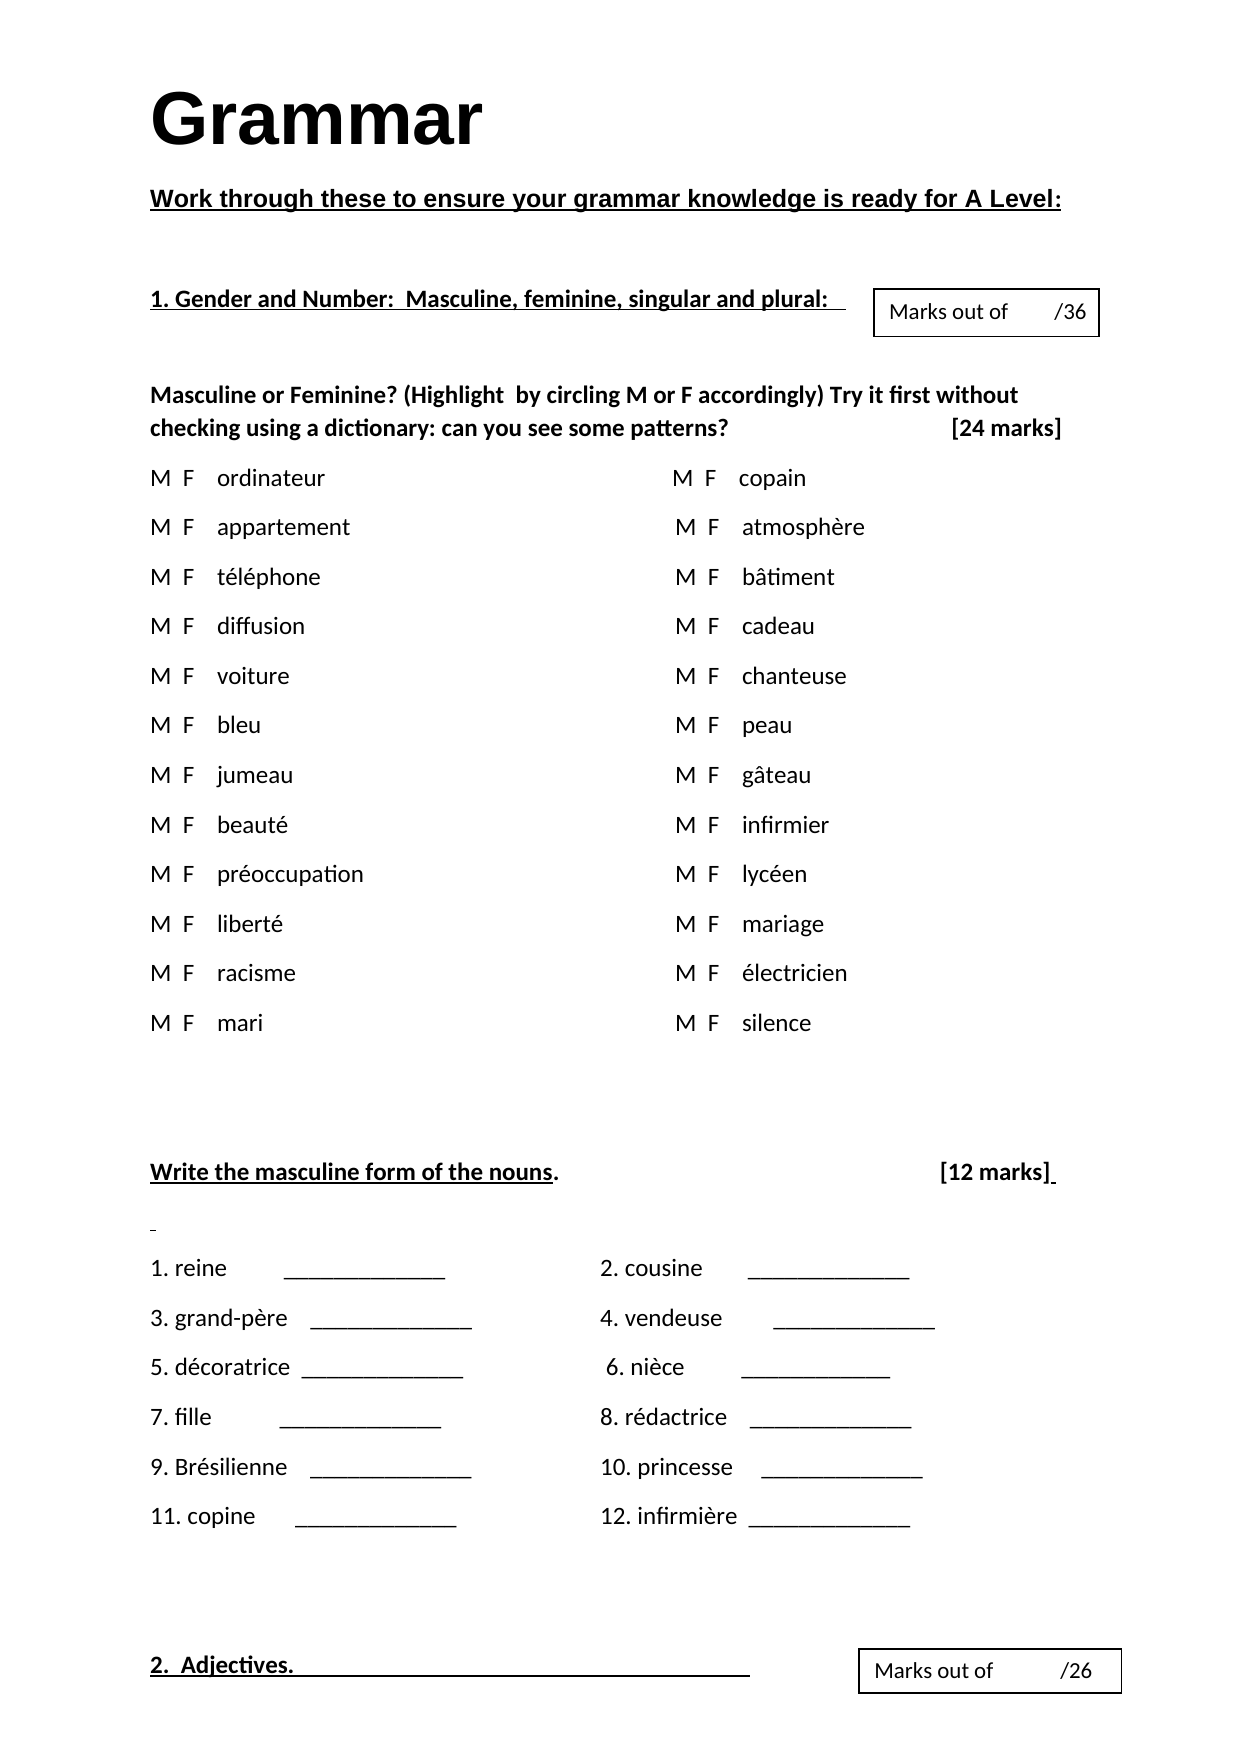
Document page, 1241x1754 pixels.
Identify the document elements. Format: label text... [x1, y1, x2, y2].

text Masculine or Feminine? (Highlight by circling M or F accordingly) Try it first without checking using a dictionary: can you see some patterns? [24 marks] [150, 379, 1090, 443]
text M F diffusion M F cadeau [150, 611, 1090, 641]
text M F téléphone M F bâtiment [150, 561, 1090, 591]
text M F appartement M F atmosphère [150, 511, 1090, 542]
text Write the masculine form of the nouns. [12 marks] [150, 1156, 1090, 1186]
text Work through these to ensure your grammar knowledge is ready for A Level: [150, 184, 1139, 214]
text 7. fille _____________ 8. rédactrice _____________ [150, 1401, 1090, 1432]
text Grammar [150, 74, 1090, 160]
text M F liberté M F mariage [150, 908, 1090, 938]
text M F racisme M F électricien [150, 958, 1090, 988]
text 9. Brésilienne _____________ 10. princesse _____________ [150, 1451, 1090, 1481]
text M F mari M F silence [150, 1007, 1090, 1038]
text M F bleu M F peau [150, 710, 1090, 740]
text M F préoccupation M F lycéen [150, 858, 1090, 889]
text M F beauté M F infirmier [150, 809, 1090, 839]
text M F jumeau M F gâteau [150, 759, 1090, 790]
text M F voiture M F chanteuse [150, 660, 1090, 691]
text 1. reine _____________ 2. cousine _____________ [150, 1252, 1090, 1283]
text 3. grand-père _____________ 4. vendeuse _____________ [150, 1302, 1090, 1332]
text 1. Gender and Number: Masculine, feminine, singular and plural: [150, 283, 1139, 313]
text M F ordinateur M F copain [150, 462, 1090, 492]
text 2. Adjectives. [150, 1649, 858, 1679]
text 11. copine _____________ 12. infirmière _____________ [150, 1500, 1090, 1531]
text 5. décoratrice _____________ 6. nièce ____________ [150, 1352, 1090, 1382]
